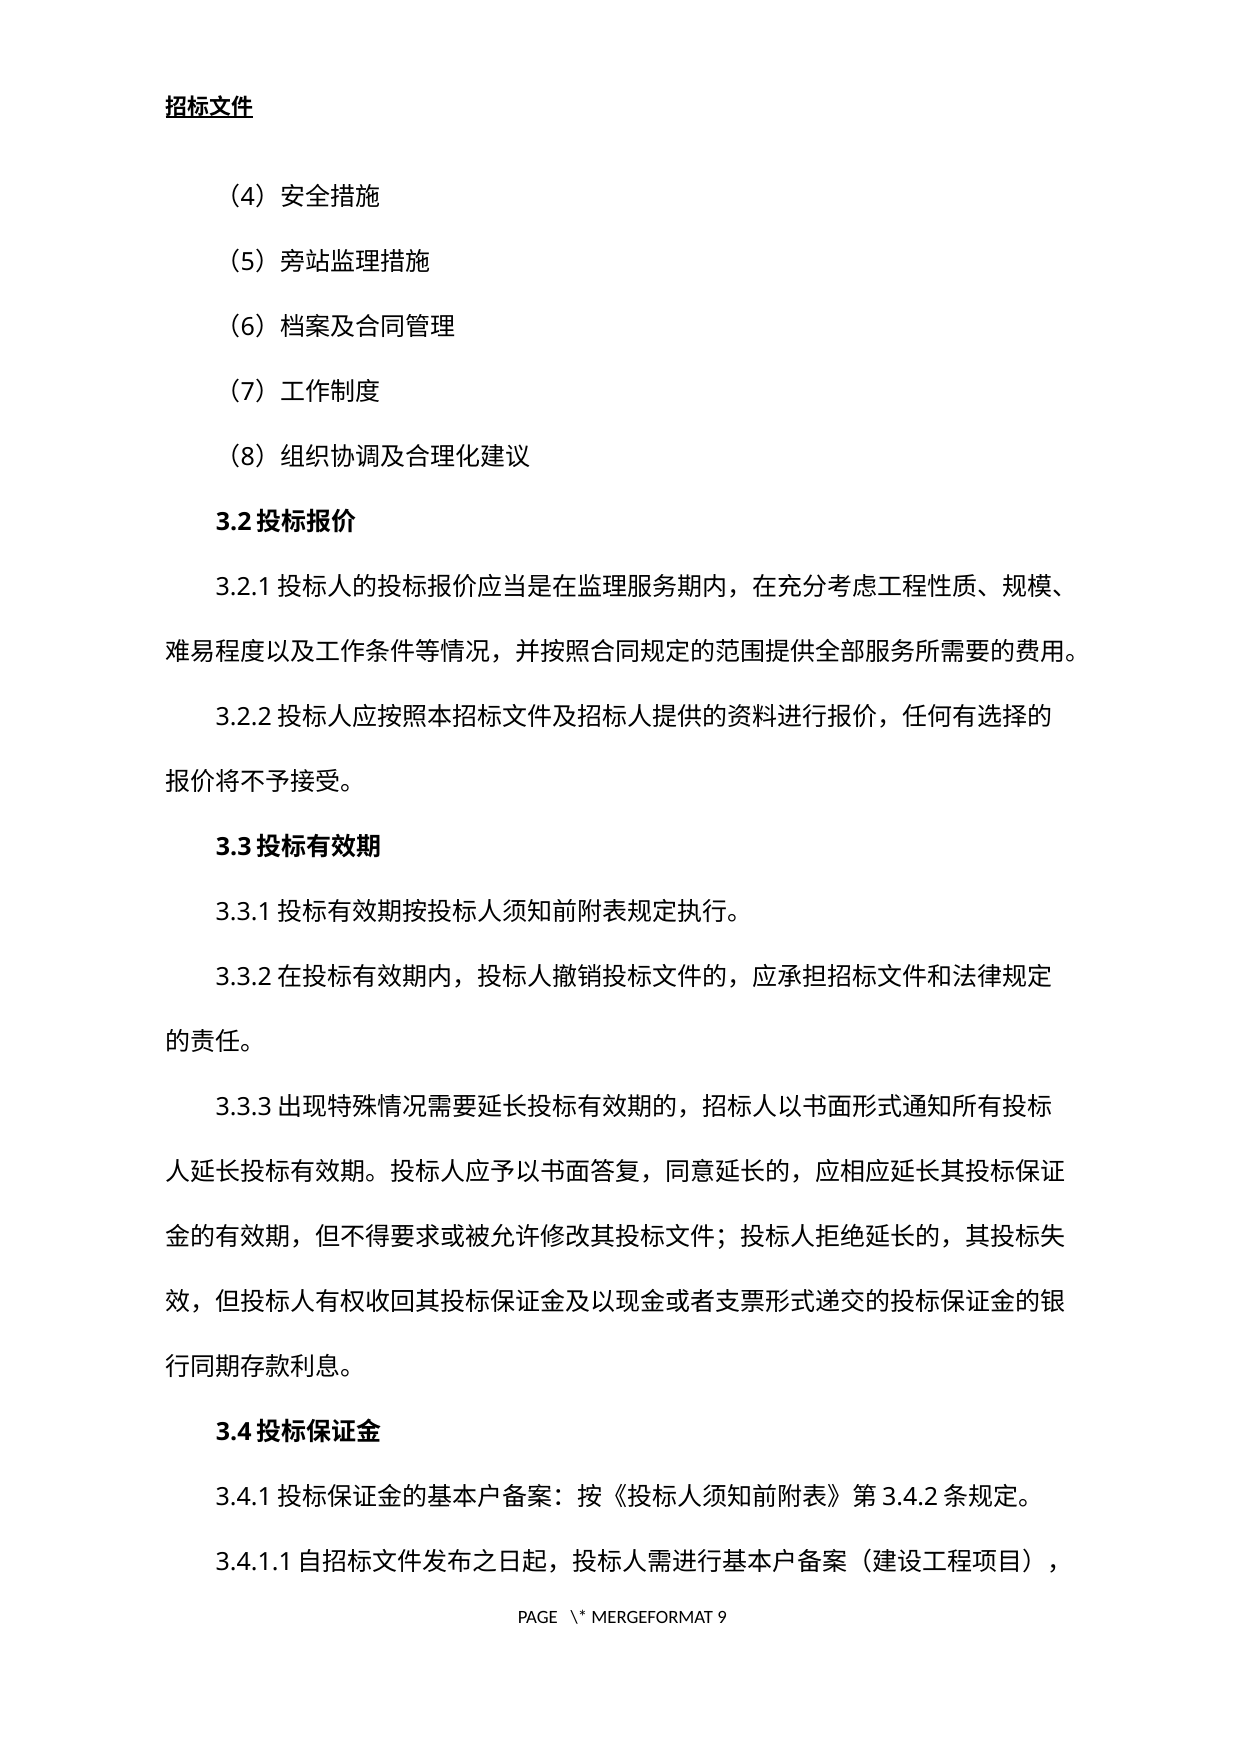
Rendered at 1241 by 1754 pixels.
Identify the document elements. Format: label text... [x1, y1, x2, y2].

text 3.3.2在投标有效期内，投标人撤销投标文件的，应承担招标文件和法律规定的责任。 [165, 942, 1075, 1072]
text 3.2.1投标人的投标报价应当是在监理服务期内，在充分考虑工程性质、规模、难易程度以及工作条件等情况，并按照合同规定的范围提供全部服务所需要的费用。 [165, 552, 1075, 682]
text 3.3投标有效期 [165, 812, 1075, 877]
text 3.2投标报价 [165, 487, 1075, 552]
text （8）组织协调及合理化建议 [165, 422, 1075, 487]
text （6）档案及合同管理 [165, 292, 1075, 357]
text 3.2.2投标人应按照本招标文件及招标人提供的资料进行报价，任何有选择的报价将不予接受。 [165, 682, 1075, 812]
text 3.3.3出现特殊情况需要延长投标有效期的，招标人以书面形式通知所有投标人延长投标有效期。投标人应予以书面答复，同意延长的，应相应延长其投标保证金的有效期，但不得要求或被允许修改其投标文件；投标人拒绝延长的，其投标失效，但投标人有权收回其投标保证金及以现金或者支票形式递交的投标保证金的银行同期存款利息。 [165, 1072, 1075, 1397]
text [165, 1527, 1075, 1592]
text （4）安全措施 [165, 162, 1075, 227]
text 3.3.1投标有效期按投标人须知前附表规定执行。 [165, 877, 1075, 942]
text （7）工作制度 [165, 357, 1075, 422]
text （5）旁站监理措施 [165, 227, 1075, 292]
text 3.4.1投标保证金的基本户备案：按《投标人须知前附表》第3.4.2条规定。 [165, 1462, 1075, 1527]
text 3.4投标保证金 [165, 1397, 1075, 1462]
